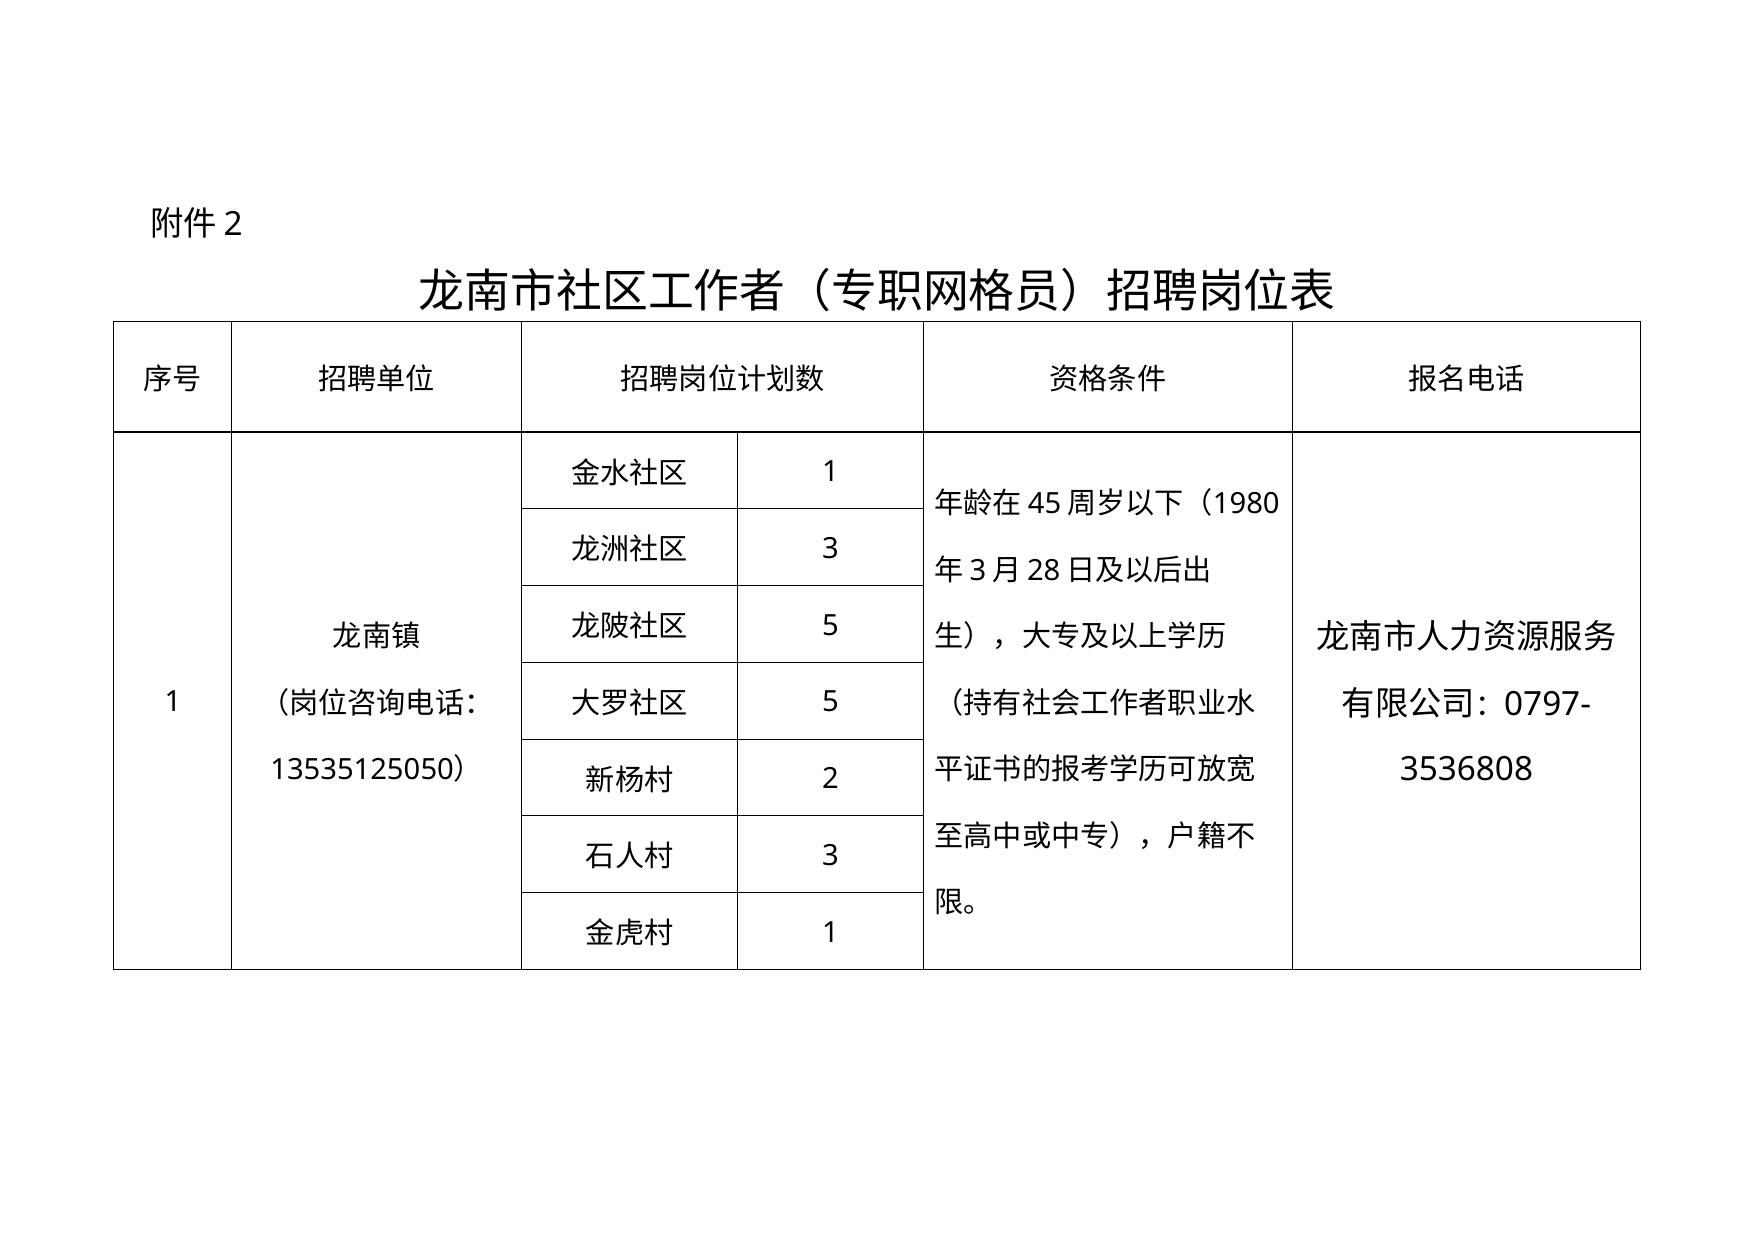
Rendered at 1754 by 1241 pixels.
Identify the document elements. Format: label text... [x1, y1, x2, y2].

table_cell 1 [738, 893, 923, 969]
table_header 招聘岗位计划数 [522, 322, 923, 431]
table_cell 金水社区 [522, 433, 737, 508]
table_cell 龙陂社区 [522, 586, 737, 662]
table_header 招聘单位 [232, 322, 521, 431]
table_cell 2 [738, 740, 923, 815]
table_cell 5 [738, 663, 923, 738]
table_header 序号 [114, 322, 231, 431]
table_cell 金虎村 [522, 893, 737, 969]
table_cell 1 [114, 433, 231, 969]
table_cell 3 [738, 509, 923, 585]
table_cell 3 [738, 816, 923, 892]
table_cell 龙洲社区 [522, 509, 737, 585]
table_cell 龙南镇 （岗位咨询电话：13535125050） [232, 433, 521, 969]
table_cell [924, 433, 1292, 969]
table_cell 新杨村 [522, 740, 737, 815]
table_header 报名电话 [1293, 322, 1640, 431]
list 龙南市社区工作者（专职网格员）招聘岗位表 [150, 254, 1604, 321]
table_cell 大罗社区 [522, 663, 737, 738]
table_cell 石人村 [522, 816, 737, 892]
table_cell 龙南市人力资源服务有限公司：0797-3536808 [1293, 433, 1640, 969]
table_header 资格条件 [924, 322, 1292, 431]
table_cell 1 [738, 433, 923, 508]
table_cell 5 [738, 586, 923, 662]
subtitle 附件2 [150, 188, 1604, 254]
